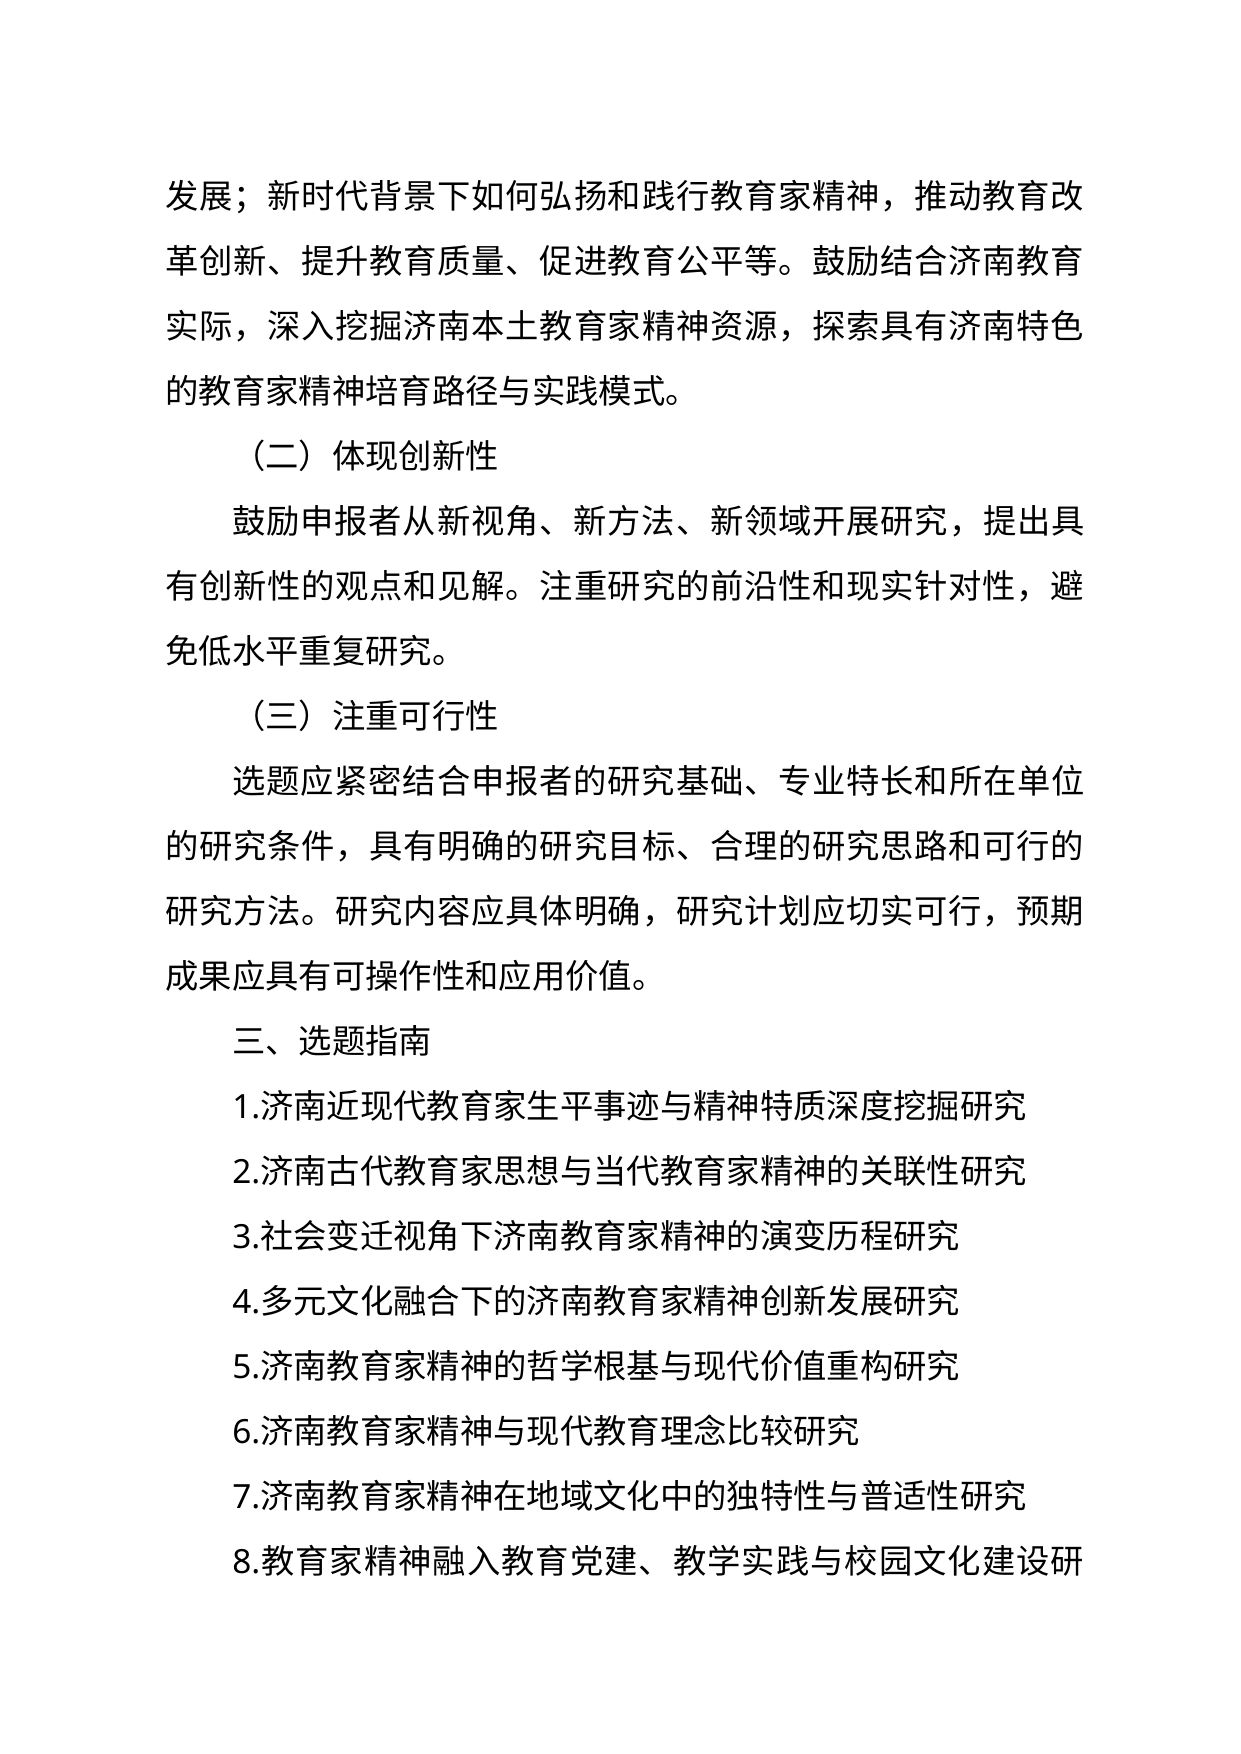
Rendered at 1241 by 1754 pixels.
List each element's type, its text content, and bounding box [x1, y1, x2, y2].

text 6.济南教育家精神与现代教育理念比较研究 [165, 1397, 1087, 1462]
text 三、选题指南 [165, 1007, 1087, 1072]
text 2.济南古代教育家思想与当代教育家精神的关联性研究 [165, 1137, 1087, 1202]
text 1.济南近现代教育家生平事迹与精神特质深度挖掘研究 [165, 1072, 1087, 1137]
text 鼓励申报者从新视角、新方法、新领域开展研究，提出具有创新性的观点和见解。注重研究的前沿性和现实针对性，避免低水平重复研究。 [165, 487, 1087, 682]
text 4.多元文化融合下的济南教育家精神创新发展研究 [165, 1267, 1087, 1332]
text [165, 1527, 1087, 1592]
text （二）体现创新性 [165, 422, 1087, 487]
text 5.济南教育家精神的哲学根基与现代价值重构研究 [165, 1332, 1087, 1397]
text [165, 162, 1087, 422]
text 选题应紧密结合申报者的研究基础、专业特长和所在单位的研究条件，具有明确的研究目标、合理的研究思路和可行的研究方法。研究内容应具体明确，研究计划应切实可行，预期成果应具有可操作性和应用价值。 [165, 747, 1087, 1007]
text 3.社会变迁视角下济南教育家精神的演变历程研究 [165, 1202, 1087, 1267]
text 7.济南教育家精神在地域文化中的独特性与普适性研究 [165, 1462, 1087, 1527]
text （三）注重可行性 [165, 682, 1087, 747]
